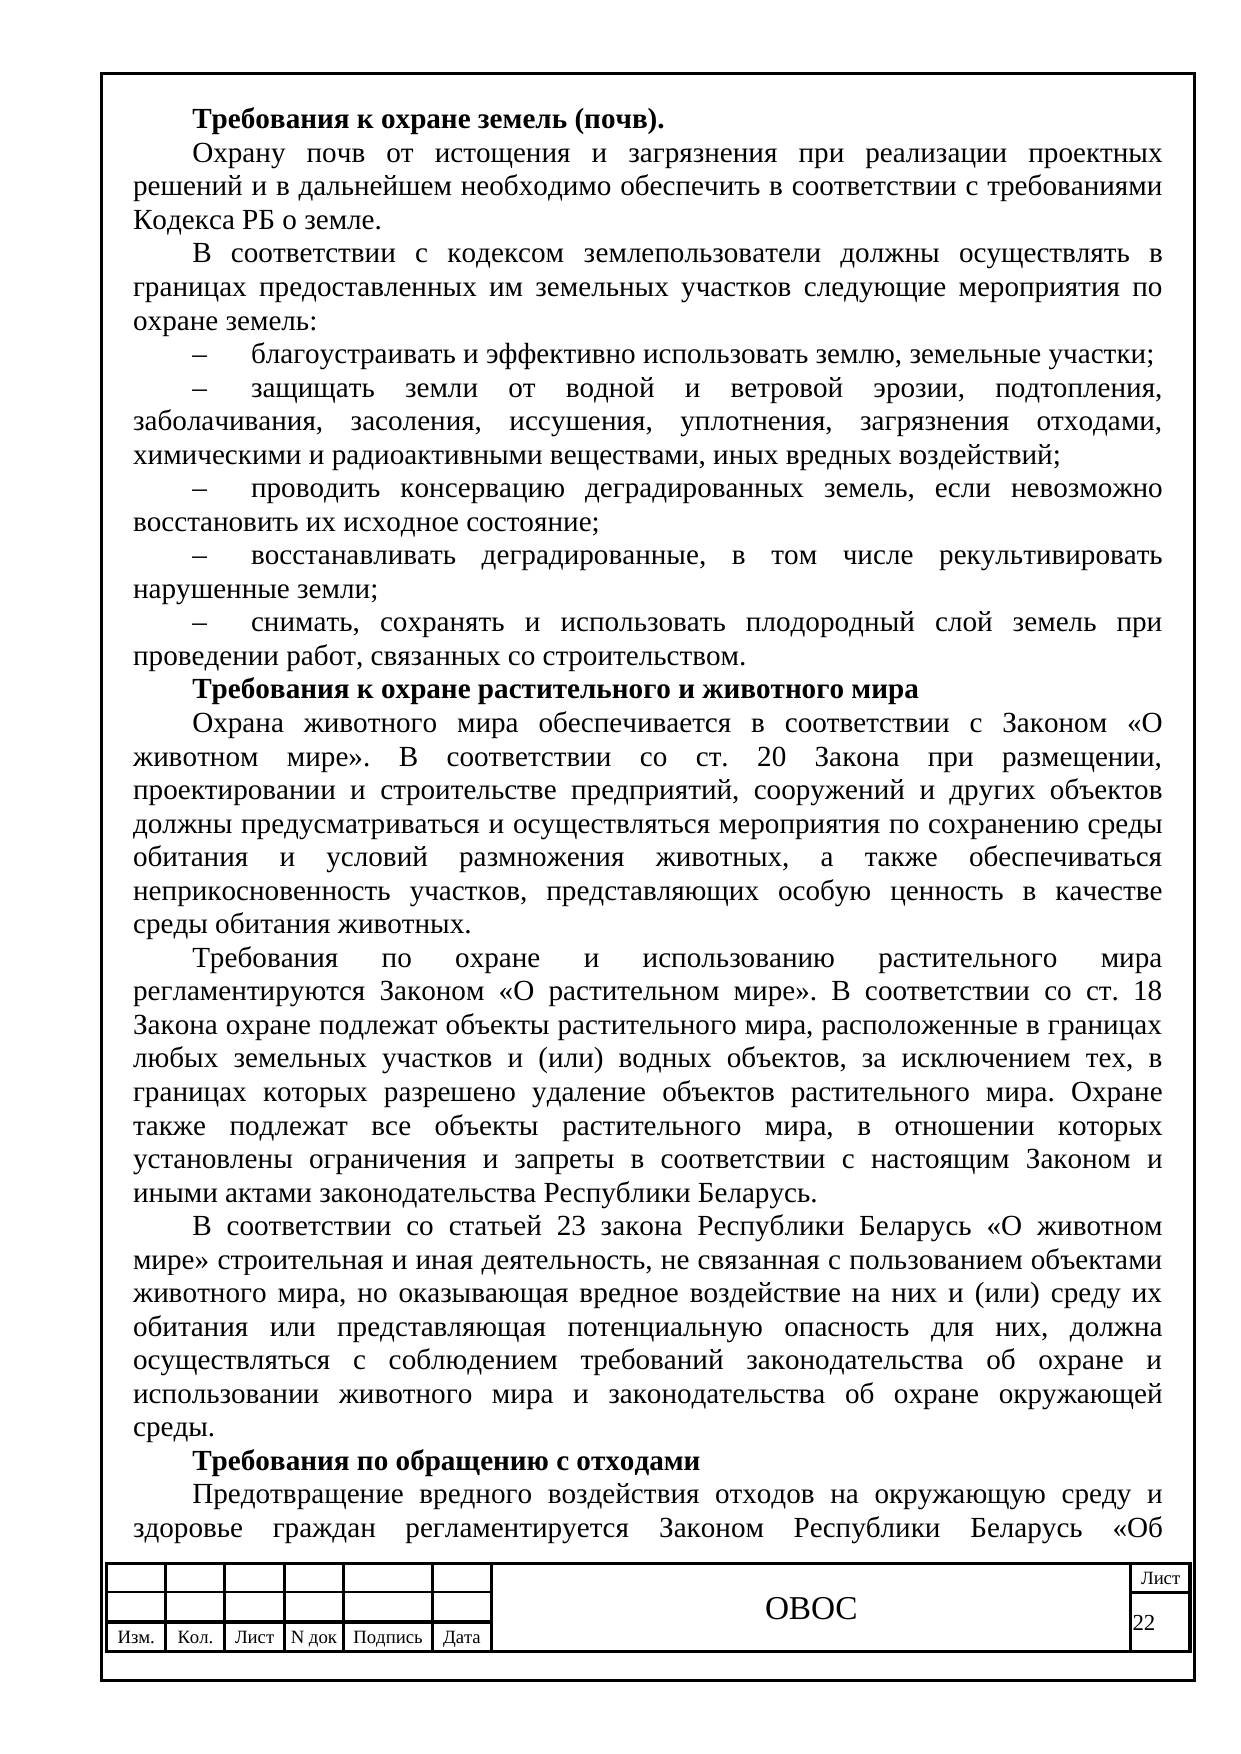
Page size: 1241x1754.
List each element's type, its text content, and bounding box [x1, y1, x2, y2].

list проводить консервацию деградированных земель, если невозможно восстановить их исходное состояние; [133, 470, 1163, 537]
list защищать земли от водной и ветровой эрозии, подтопления, заболачивания, засоления, иссушения, уплотнения, загрязнения отходами, химическими и радиоактивными веществами, иных вредных воздействий; [133, 370, 1163, 470]
text В соответствии со статьей 23 закона Республики Беларусь «О животном мире» строительная и иная деятельность, не связанная с пользованием объектами животного мира, но оказывающая вредное воздействие на них и (или) среду их обитания или представляющая потенциальную опасность для них, должна осуществляться с соблюдением требований законодательства об охране и использовании животного мира и законодательства об охране окружающей среды. [133, 1409, 1163, 1443]
text Требования по охране и использованию растительного мира регламентируются Законом «О растительном мире». В соответствии со ст. 18 Закона охране подлежат объекты растительного мира, расположенные в границах любых земельных участков и (или) водных объектов, за исключением тех, в границах которых разрешено удаление объектов растительного мира. Охране также подлежат все объекты растительного мира, в отношении которых установлены ограничения и запреты в соответствии с настоящим Законом и иными актами законодательства Республики Беларусь. [133, 940, 1163, 1208]
text Требования по обращению с отходами [133, 1443, 1163, 1477]
list снимать, сохранять и использовать плодородный слой земель при проведении работ, связанных со строительством. [133, 604, 1163, 672]
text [133, 1477, 1163, 1544]
text В соответствии с кодексом землепользователи должны осуществлять в границах предоставленных им земельных участков следующие мероприятия по охране земель: [133, 236, 1163, 336]
text Охрана животного мира обеспечивается в соответствии с Законом «О животном мире». В соответствии со ст. 20 Закона при размещении, проектировании и строительстве предприятий, сооружений и других объектов должны предусматриваться и осуществляться мероприятия по сохранению среды обитания и условий размножения животных, а также обеспечиваться неприкосновенность участков, представляющих особую ценность в качестве среды обитания животных. [133, 705, 1163, 940]
text Охрану почв от истощения и загрязнения при реализации проектных решений и в дальнейшем необходимо обеспечить в соответствии с требованиями Кодекса РБ о земле. [133, 135, 1163, 236]
list благоустраивать и эффективно использовать землю, земельные участки; [133, 336, 1163, 370]
text Требования к охране растительного и животного мира [133, 672, 1163, 705]
text В соответствии со статьей 23 закона Республики Беларусь «О животном мире» строительная и иная деятельность, не связанная с пользованием объектами животного мира, но оказывающая вредное воздействие на них и (или) среду их обитания или представляющая потенциальную опасность для них, должна осуществляться с соблюдением требований законодательства об охране и использовании животного мира и законодательства об охране окружающей среды. [133, 1208, 1163, 1275]
text Требования к охране земель (почв). [133, 101, 1163, 135]
list восстанавливать деградированные, в том числе рекультивировать нарушенные земли; [133, 537, 1163, 604]
